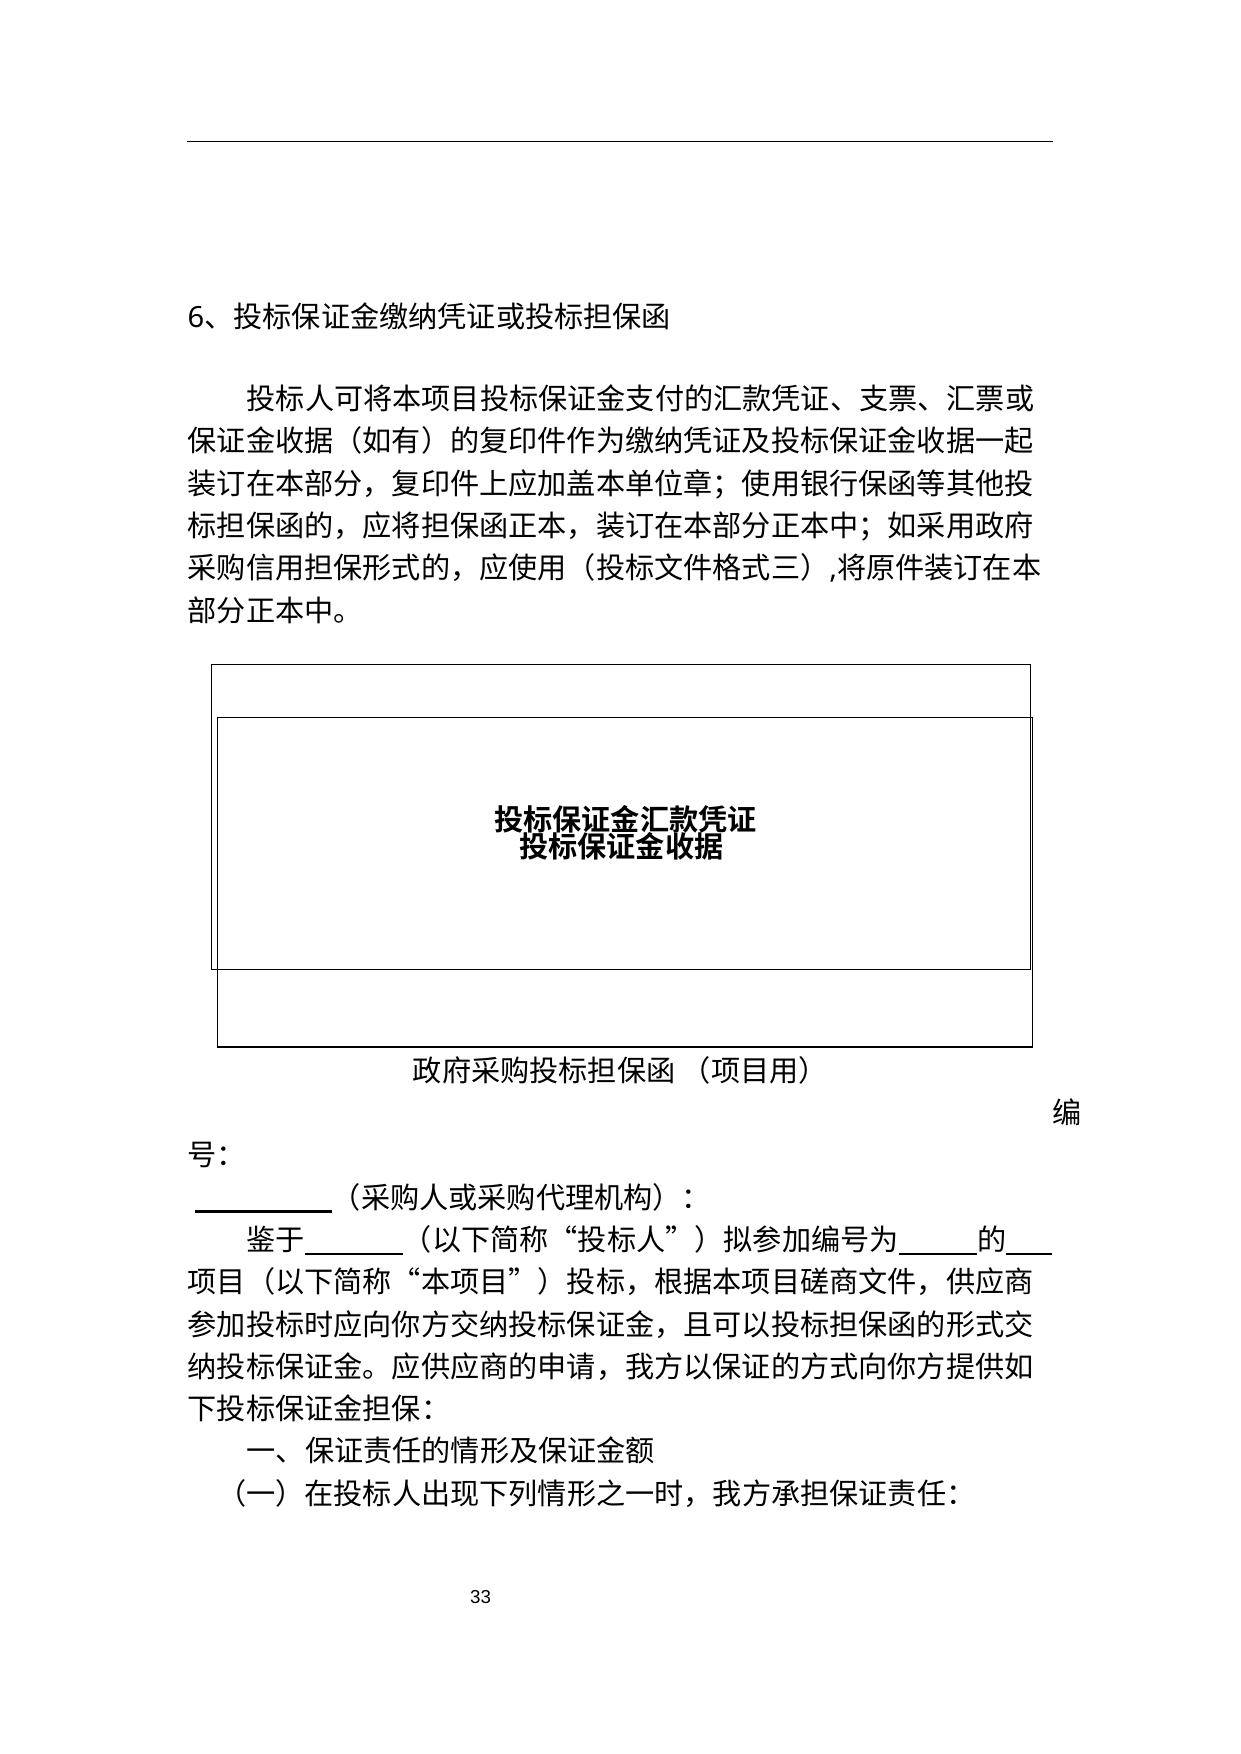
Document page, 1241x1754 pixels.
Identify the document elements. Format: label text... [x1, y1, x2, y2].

text （一）在投标人出现下列情形之一时，我方承担保证责任： [187, 1470, 1053, 1513]
text 项目（以下简称“本项目”）投标，根据本项目磋商文件，供应商参加投标时应向你方交纳投标保证金，且可以投标担保函的形式交纳投标保证金。应供应商的申请，我方以保证的方式向你方提供如下投标保证金担保： [187, 1259, 1053, 1428]
text 鉴于 （以下简称“投标人”）拟参加编号为 的 [187, 1217, 1053, 1259]
subtitle 6、投标保证金缴纳凭证或投标担保函 [187, 294, 1053, 336]
text 一、保证责任的情形及保证金额 [187, 1428, 1053, 1470]
text 政府采购投标担保函 （项目用） [187, 709, 1053, 1090]
text （采购人或采购代理机构）： [187, 1174, 1053, 1217]
text 编号： [187, 1090, 1053, 1174]
table_header 投标保证金汇款凭证 [218, 718, 1032, 1046]
table_header 投标保证金收据 [212, 665, 1030, 968]
text 投标人可将本项目投标保证金支付的汇款凭证、支票、汇票或保证金收据（如有）的复印件作为缴纳凭证及投标保证金收据一起装订在本部分，复印件上应加盖本单位章；使用银行保函等其他投标担保函的，应将担保函正本，装订在本部分正本中；如采用政府采购信用担保形式的，应使用（投标文件格式三）,将原件装订在本部分正本中。 [187, 376, 1053, 629]
